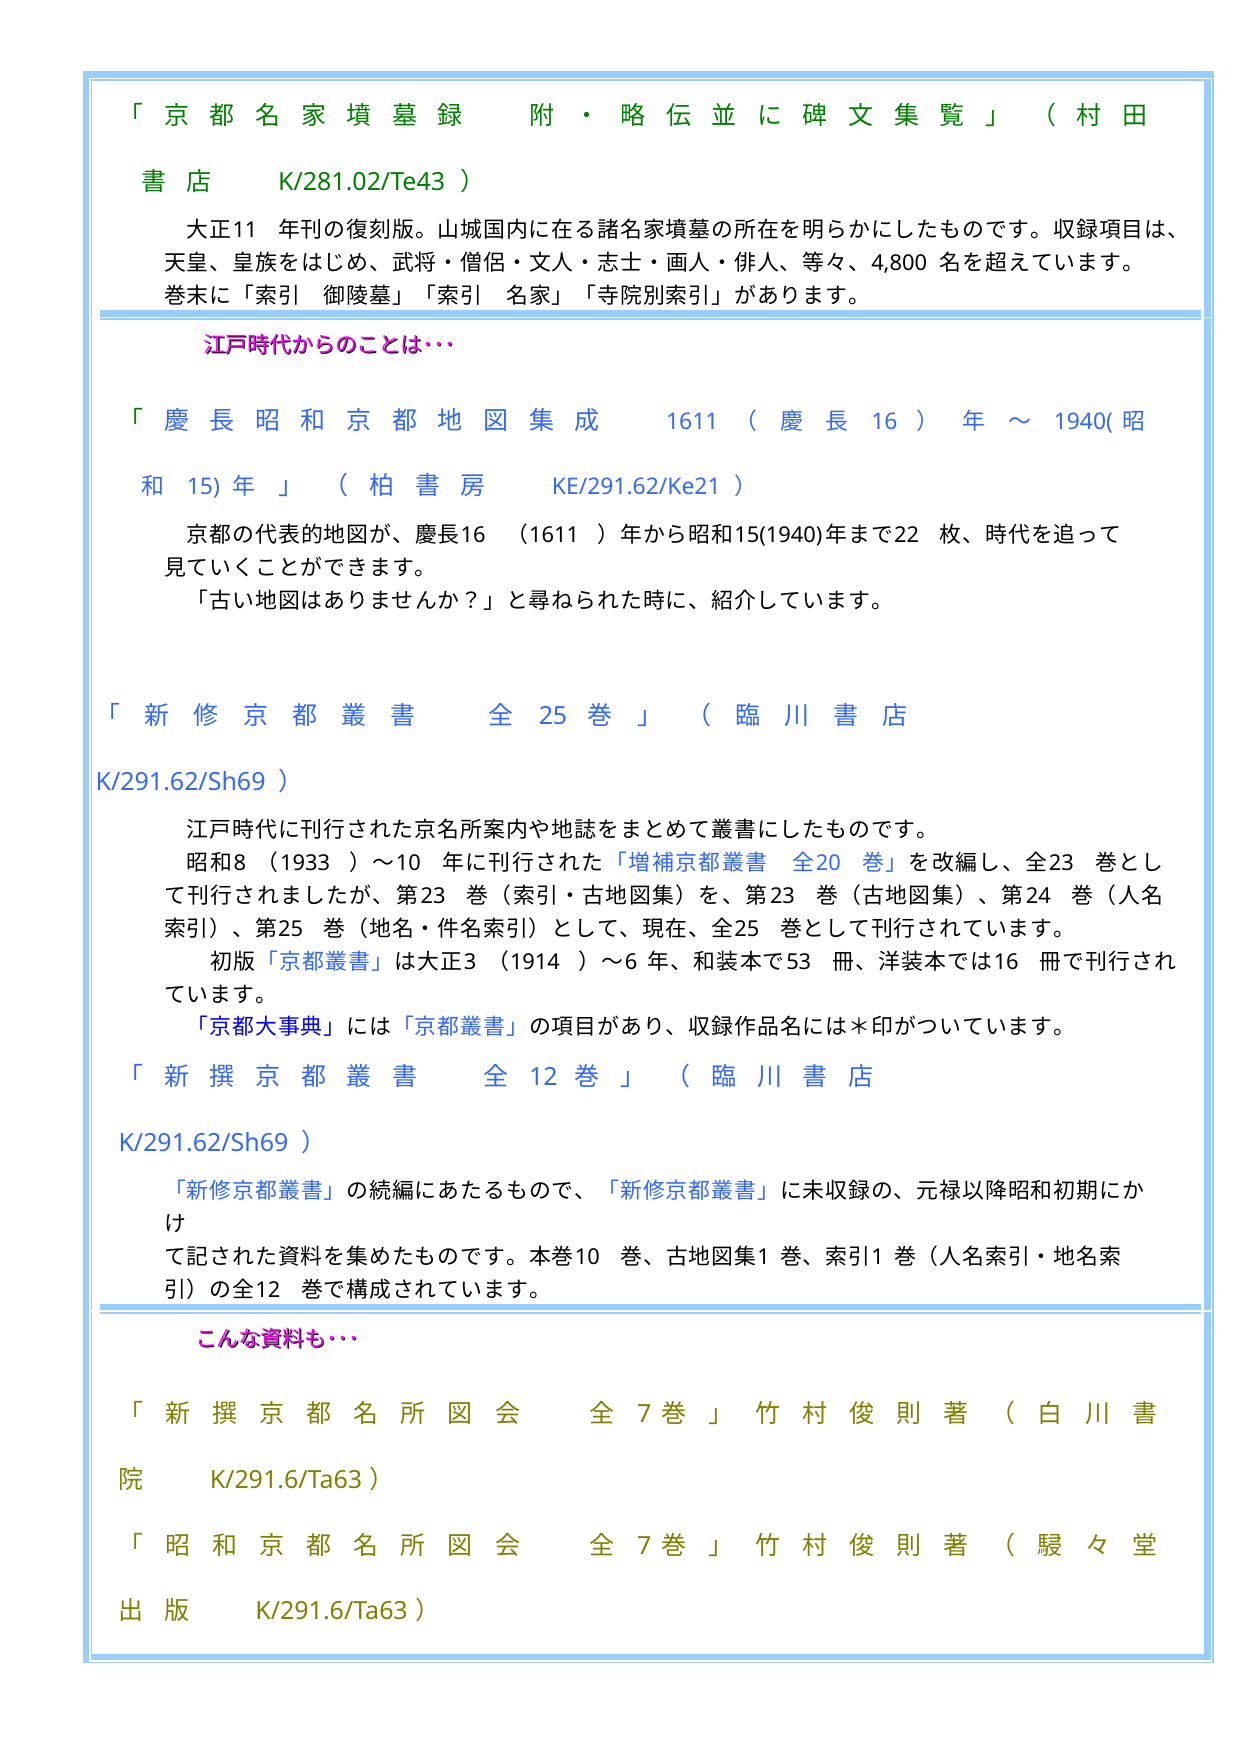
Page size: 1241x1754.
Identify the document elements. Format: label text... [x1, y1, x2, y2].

table_cell 「慶長昭和京都地図集成 1611（慶長16）年～1940(昭和15)年」（柏書房 KE/291.62/Ke21） 京都の代表的地図が、慶長16（1611）年から昭和15(1940)年まで22枚、時代を追って 見ていくことができます。 「古い地図はありませんか？」と尋ねられた時に、紹介しています。 「新修京都叢書 全25巻」（臨川書店 K/291.62/Sh69） 江戸時代に刊行された京名所案内や地誌をまとめて叢書にしたものです。 昭和8（1933）～10年に刊行された「増補京都叢書 全20巻」を改編し、全23巻として刊行されましたが、第23巻（索引・古地図集）を、第23巻（古地図集）、第24巻（人名索引）、第25巻（地名・件名索引）として、現在、全25巻として刊行されています。 初版「京都叢書」は大正3（1914）～6年、和装本で53冊、洋装本では16冊で刊行されています。 「京都大事典」には「京都叢書」の項目があり、収録作品名には＊印がついています。 「新撰京都叢書 全12巻」（臨川書店 K/291.62/Sh69） 「新修京都叢書」の続編にあたるもので、「新修京都叢書」に未収録の、元禄以降昭和初期にかけ て記された資料を集めたものです。本巻10巻、古地図集1巻、索引1巻（人名索引・地名索引）の全12巻で構成されています。 [89, 310, 1209, 1304]
